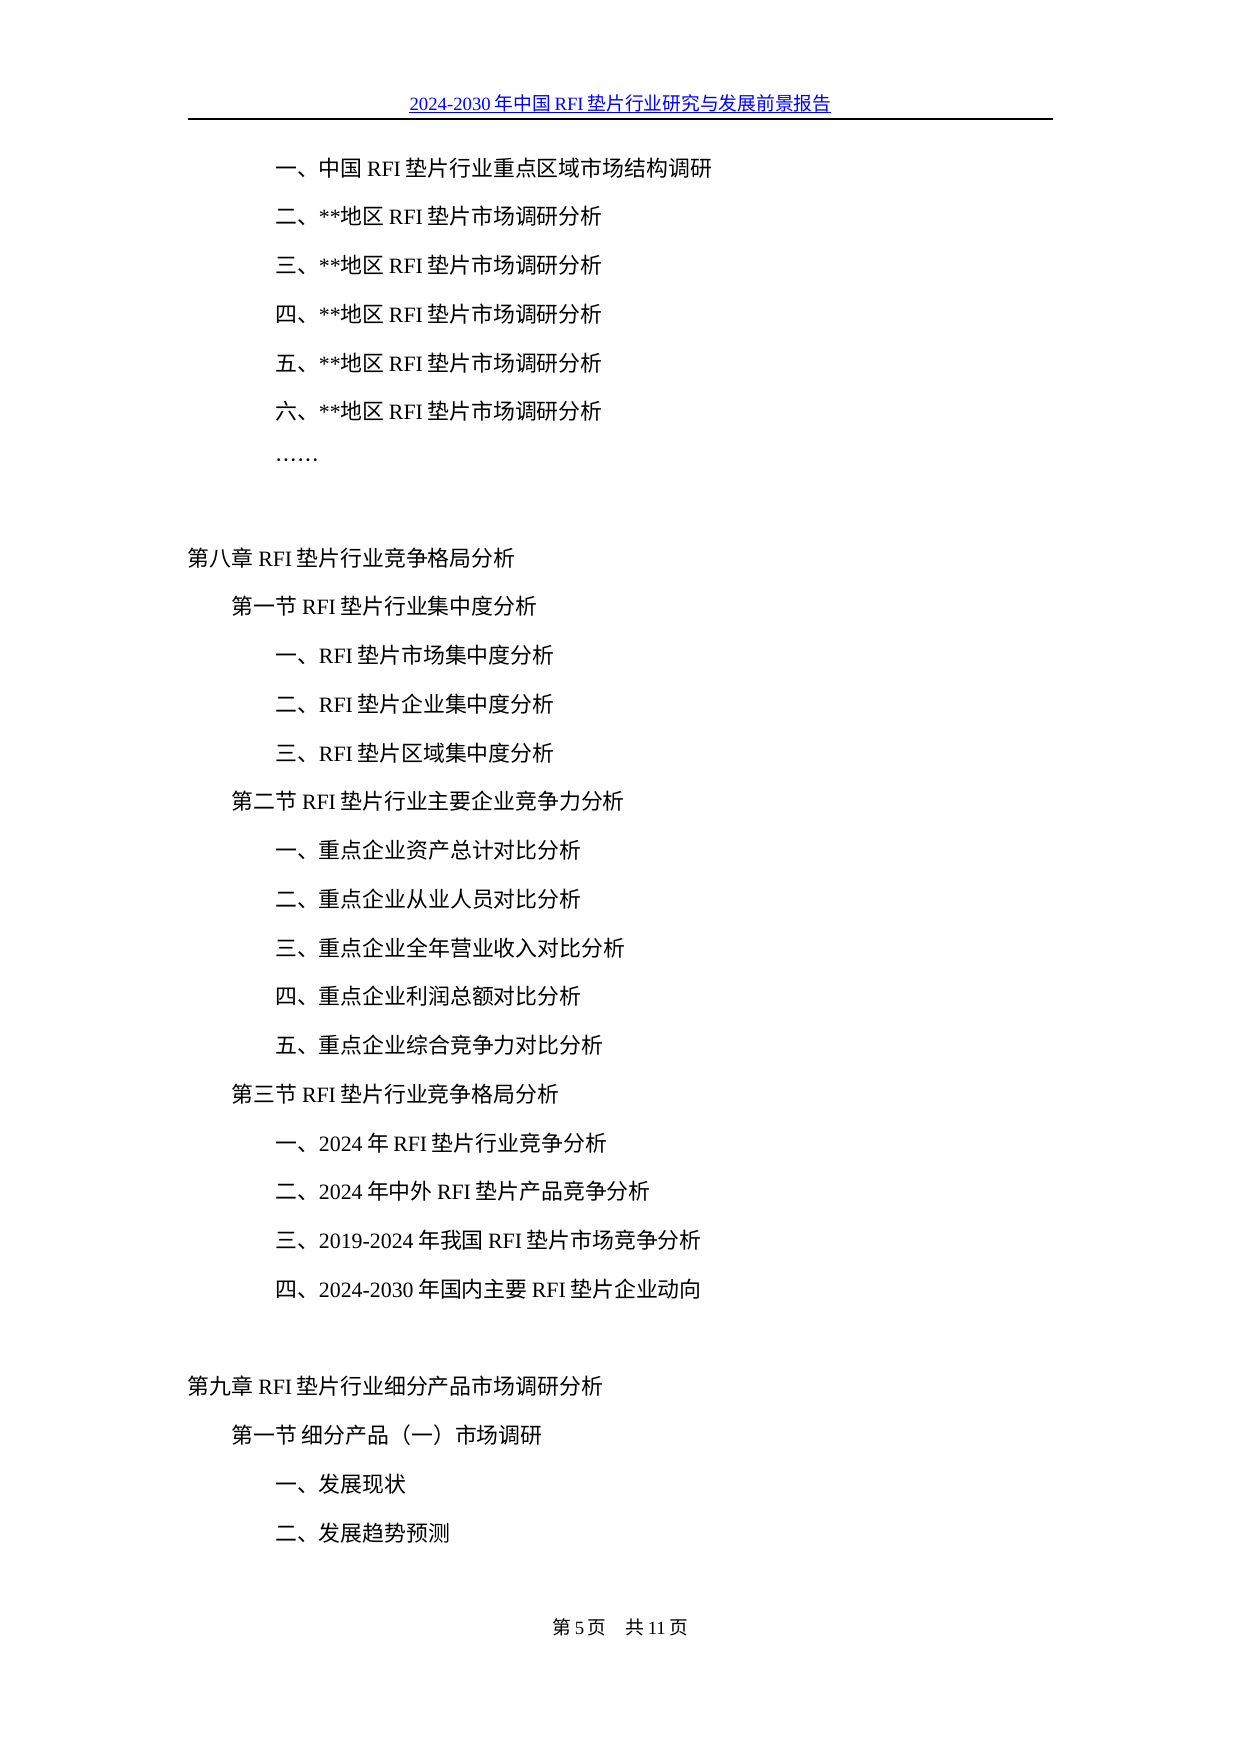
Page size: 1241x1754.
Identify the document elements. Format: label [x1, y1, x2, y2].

text [187, 150, 1053, 1548]
